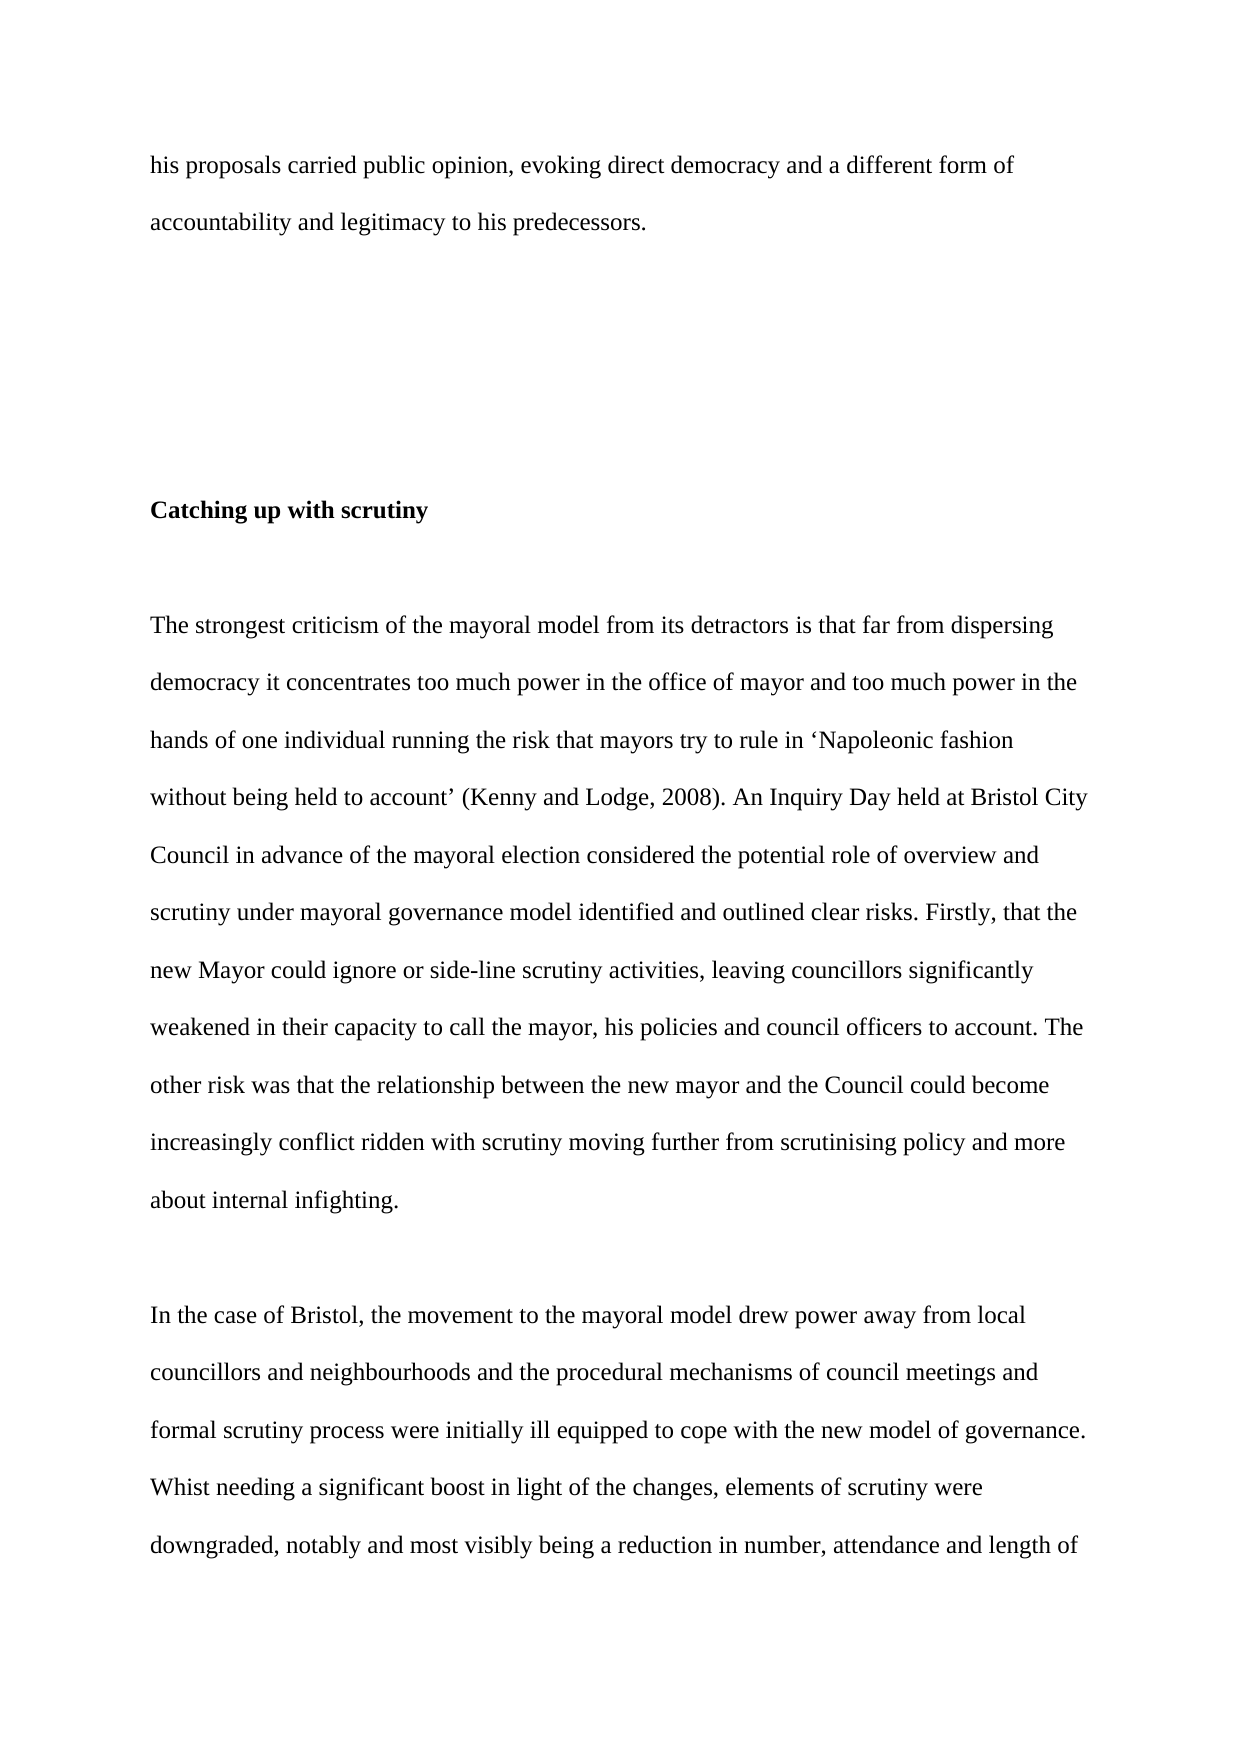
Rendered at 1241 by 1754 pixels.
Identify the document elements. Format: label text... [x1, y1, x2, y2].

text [150, 1300, 1090, 1559]
text Catching up with scrutiny [150, 495, 1090, 524]
text The strongest criticism of the mayoral model from its detractors is that far from dispersing democracy it concentrates too much power in the office of mayor and too much power in the hands of one individual running the risk that mayors try to rule in ‘Napoleonic fashion without being held to account’ (Kenny and Lodge, 2008). An Inquiry Day held at Bristol City Council in advance of the mayoral election considered the potential role of overview and scrutiny under mayoral governance model identified and outlined clear risks. Firstly, that the new Mayor could ignore or side-line scrutiny activities, leaving councillors significantly weakened in their capacity to call the mayor, his policies and council officers to account. The other risk was that the relationship between the new mayor and the Council could become increasingly conflict ridden with scrutiny moving further from scrutinising policy and more about internal infighting. [150, 610, 1090, 1214]
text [150, 150, 1090, 236]
